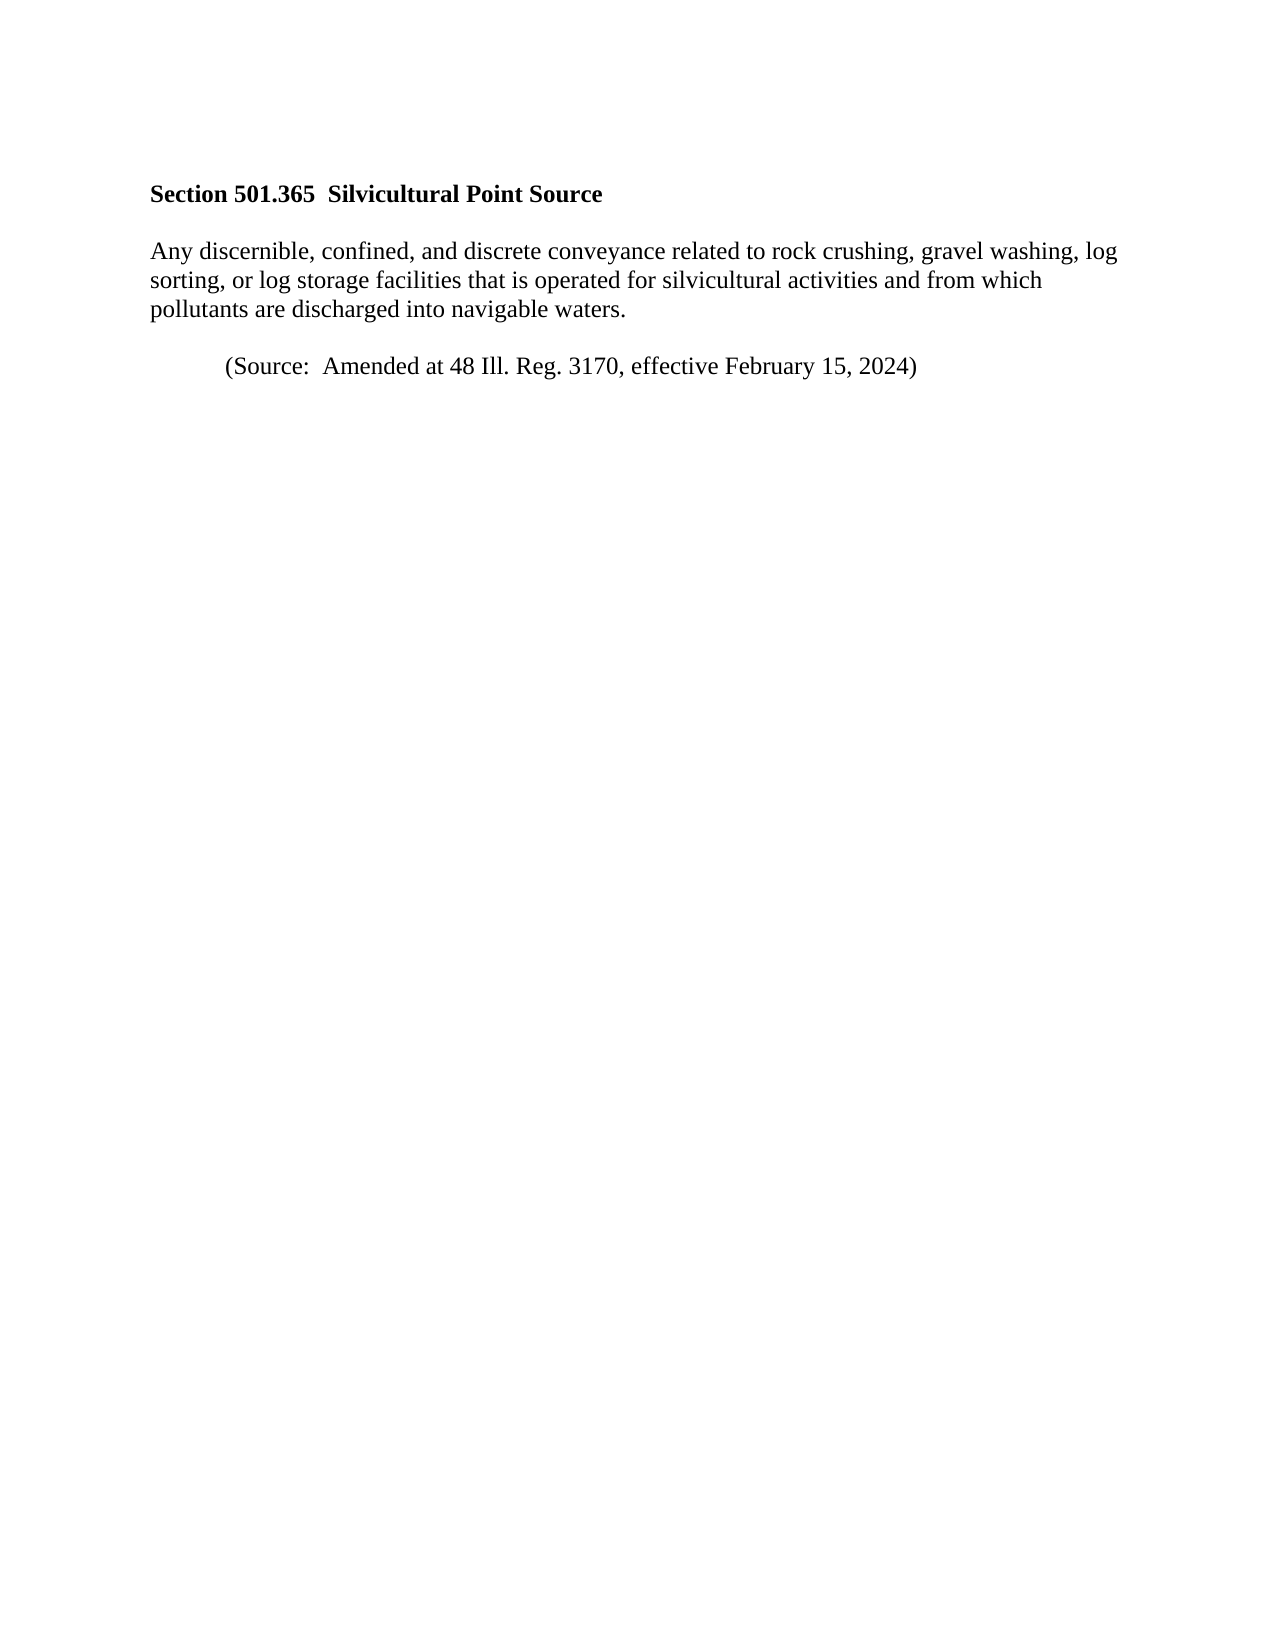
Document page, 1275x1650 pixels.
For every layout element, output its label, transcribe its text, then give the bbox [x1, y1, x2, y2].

text (Source: Amended at 48 Ill. Reg. 3170, effective February 15, 2024) [225, 351, 1125, 380]
text Any discernible, confined, and discrete conveyance related to rock crushing, gravel washing, log sorting, or log storage facilities that is operated for silvicultural activities and from which pollutants are discharged into navigable waters. [150, 236, 1125, 322]
text Section 501.365 Silvicultural Point Source [150, 179, 1125, 207]
